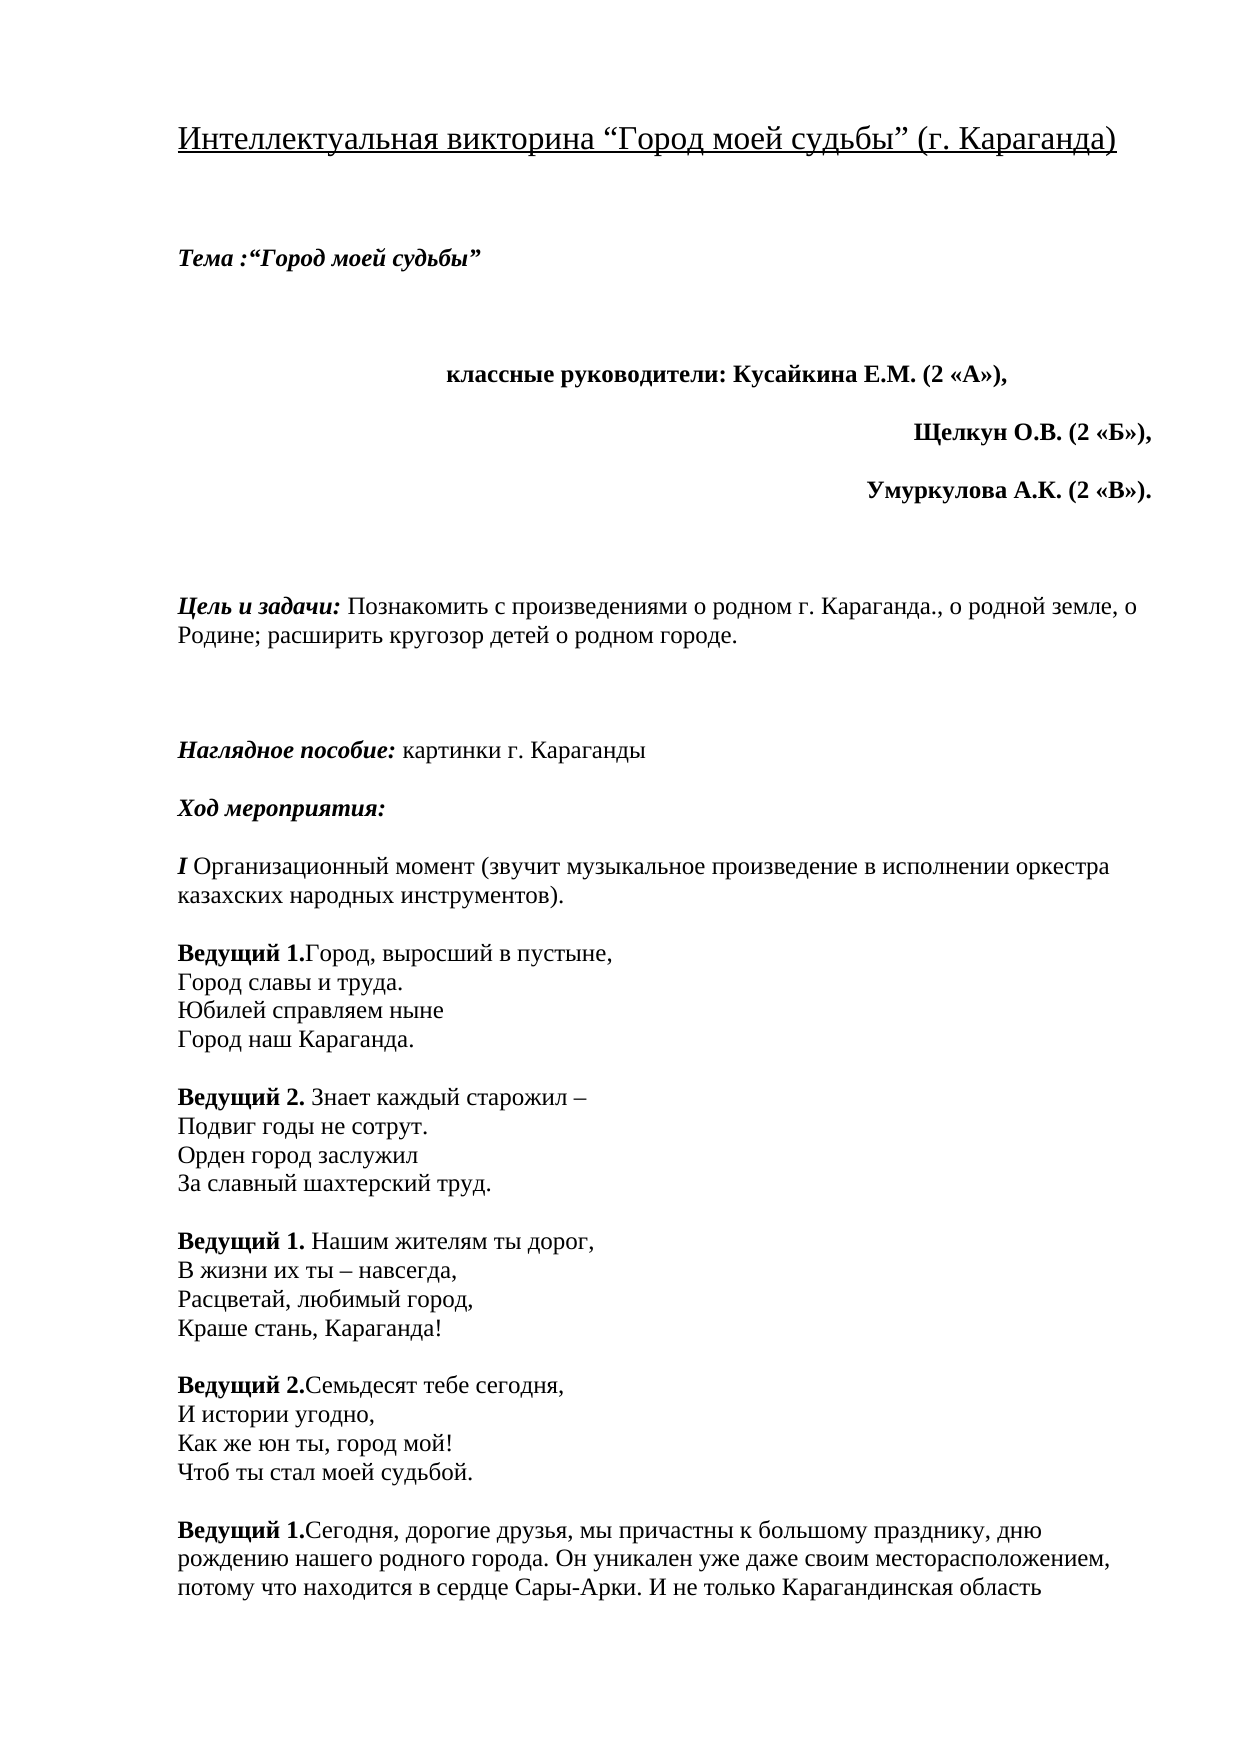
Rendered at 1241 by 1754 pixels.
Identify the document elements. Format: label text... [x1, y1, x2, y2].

text Ведущий 1.Город, выросший в пустыне, Город славы и труда. Юбилей справляем ныне Город наш Караганда. [177, 938, 1152, 1053]
text классные руководители: Кусайкина Е.М. (2 «А»), [177, 359, 1152, 388]
text Ведущий 1. Нашим жителям ты дорог, В жизни их ты – навсегда, Расцветай, любимый город, Краше стань, Караганда! [177, 1226, 1152, 1341]
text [177, 1515, 1152, 1601]
text Ход мероприятия: [177, 793, 1152, 822]
text Цель и задачи: Познакомить с произведениями о родном г. Караганда., о родной земле, о Родине; расширить кругозор детей о родном городе. [177, 591, 1152, 648]
text Умуркулова А.К. (2 «В»). [177, 475, 1152, 504]
text I Организационный момент (звучит музыкальное произведение в исполнении оркестра казахских народных инструментов). [177, 851, 1152, 909]
text Интеллектуальная викторина “Город моей судьбы” (г. Караганда) [177, 118, 1152, 156]
text Ведущий 2.Семьдесят тебе сегодня, И истории угодно, Как же юн ты, город мой! Чтоб ты стал моей судьбой. [177, 1371, 1152, 1486]
text Ведущий 2. Знает каждый старожил – Подвиг годы не сотрут. Орден город заслужил За славный шахтерский труд. [177, 1082, 1152, 1197]
text Щелкун О.В. (2 «Б»), [177, 417, 1152, 446]
text Наглядное пособие: картинки г. Караганды [177, 736, 1152, 764]
text Тема :“Город моей судьбы” [177, 243, 1152, 272]
